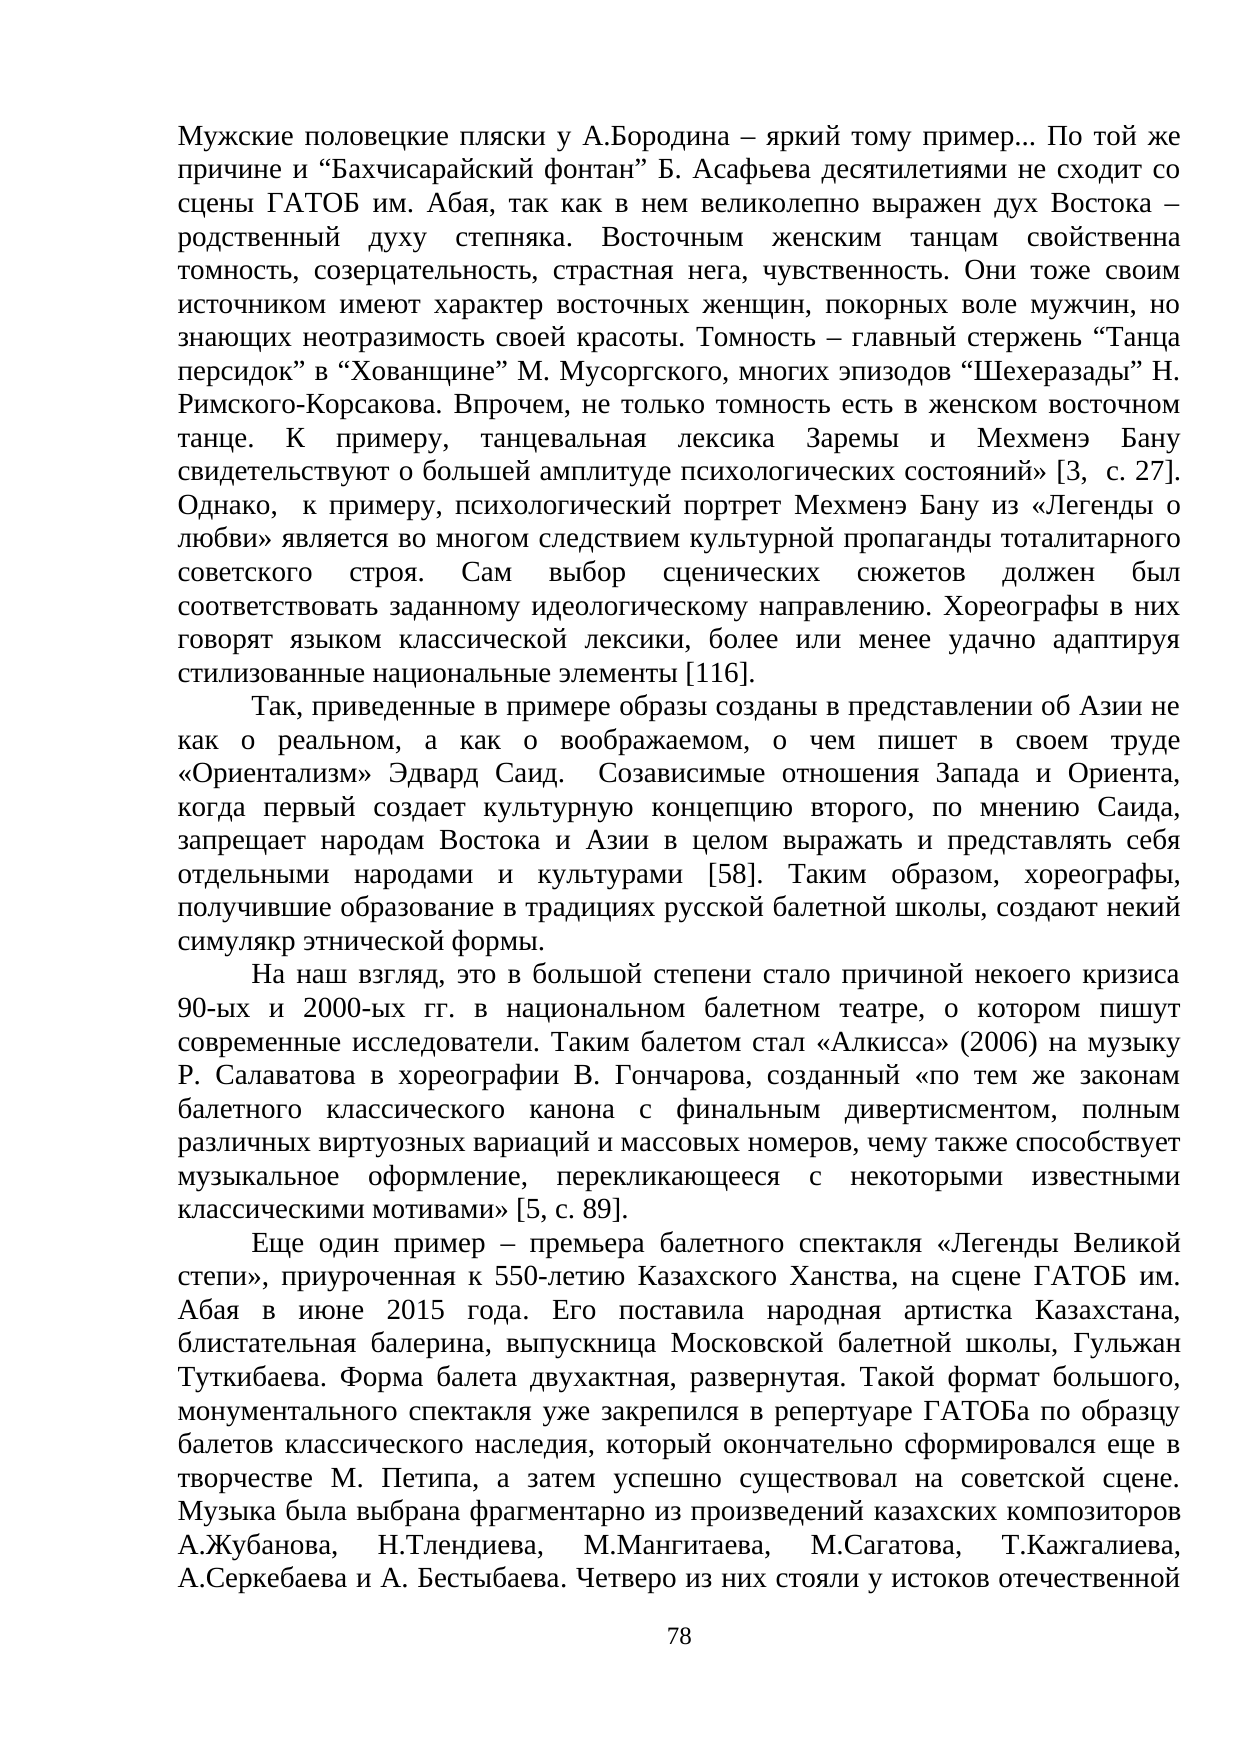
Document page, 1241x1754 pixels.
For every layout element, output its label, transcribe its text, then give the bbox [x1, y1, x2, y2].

text На наш взгляд, это в большой степени стало причиной некоего кризиса 90-ых и 2000-ых гг. в национальном балетном театре, о котором пишут современные исследователи. Таким балетом стал «Алкисса» (2006) на музыку Р. Салаватова в хореографии В. Гончарова, созданный «по тем же законам балетного классического канона с финальным дивертисментом, полным различных виртуозных вариаций и массовых номеров, чему также способствует музыкальное оформление, перекликающееся с некоторыми известными классическими мотивами» [5, с. 89]. [177, 957, 1181, 1225]
text Так, приведенные в примере образы созданы в представлении об Азии не как о реальном, а как о воображаемом, о чем пишет в своем труде «Ориентализм» Эдвард Саид. Созависимые отношения Запада и Ориента, когда первый создает культурную концепцию второго, по мнению Саида, запрещает народам Востока и Азии в целом выражать и представлять себя отдельными народами и культурами [58]. Таким образом, хореографы, получившие образование в традициях русской балетной школы, создают некий симулякр этнической формы. [177, 688, 1181, 957]
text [177, 118, 1181, 688]
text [177, 1225, 1181, 1594]
